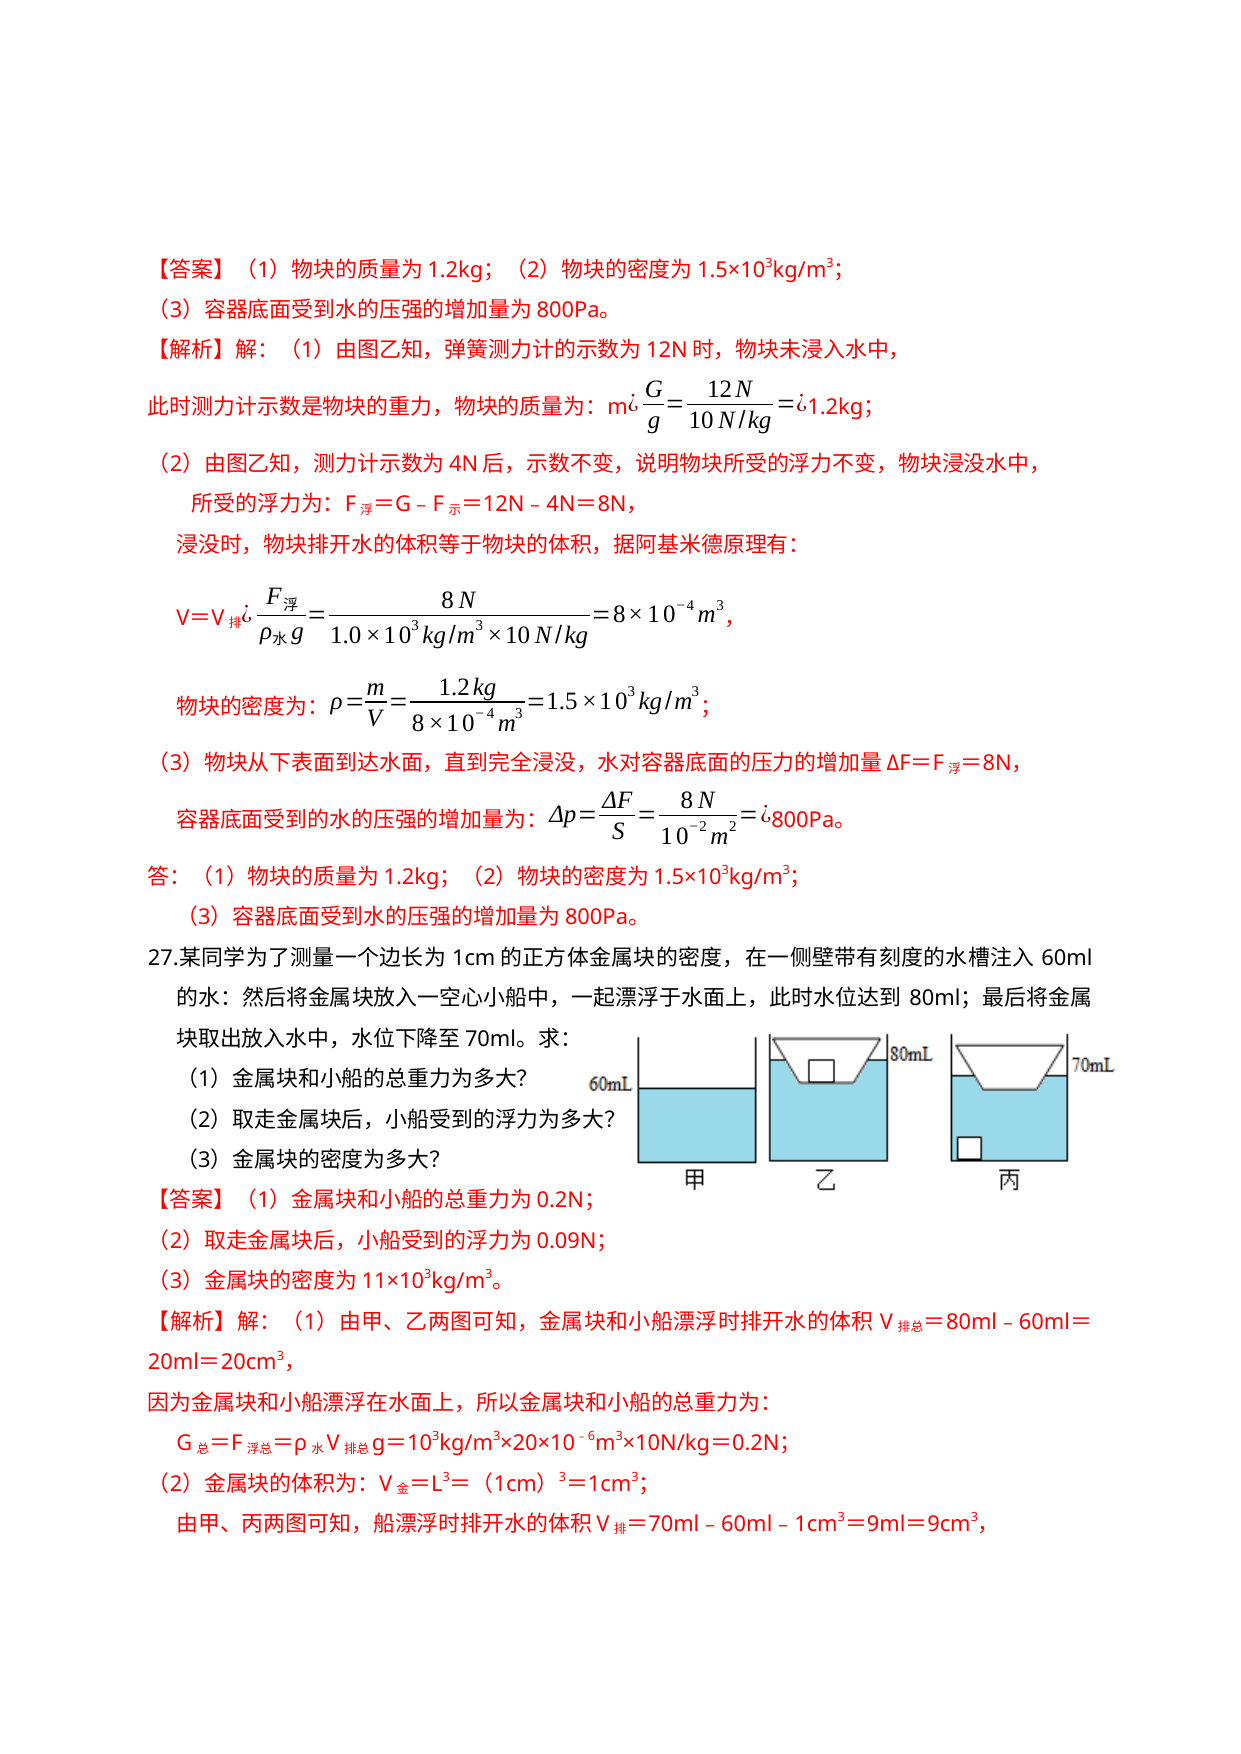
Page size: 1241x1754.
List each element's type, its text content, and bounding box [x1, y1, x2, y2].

text （3）容器底面受到水的压强的增加量为800Pa。 [148, 292, 1093, 324]
text 由甲、丙两图可知，船漂浮时排开水的体积V排＝70ml﹣60ml﹣1cm3＝9ml＝9cm3， [176, 1506, 1093, 1538]
text （2）金属块的体积为：V金＝L3＝（1cm）3＝1cm3； [148, 1465, 1093, 1498]
text V＝V排， [176, 567, 1093, 664]
text 【解析】解：（1）由甲、乙两图可知，金属块和小船漂浮时排开水的体积V排总＝80ml﹣60ml＝20ml＝20cm3， [148, 1303, 1093, 1376]
text 因为金属块和小船漂浮在水面上，所以金属块和小船的总重力为： [148, 1384, 1093, 1417]
text 【答案】（1）金属块和小船的总重力为0.2N； [148, 1182, 1093, 1214]
text 所受的浮力为：F浮＝G﹣F示＝12N﹣4N＝8N， [148, 486, 1093, 518]
text （3）容器底面受到水的压强的增加量为800Pa。 [176, 899, 1093, 931]
text 【解析】解：（1）由图乙知，弹簧测力计的示数为12N时，物块未浸入水中， [148, 332, 1093, 364]
text （3）金属块的密度为多大？ [176, 1142, 1093, 1174]
text G总＝F浮总＝ρ水V排总g＝103kg/m3×20×10﹣6m3×10N/kg＝0.2N； [176, 1425, 1093, 1457]
text 此时测力计示数是物块的重力，物块的质量为：m1.2kg； [148, 372, 1093, 437]
text （3）物块从下表面到达水面，直到完全浸没，水对容器底面的压力的增加量ΔF＝F浮＝8N， [148, 745, 1093, 777]
text （2）由图乙知，测力计示数为4N后，示数不变，说明物块所受的浮力不变，物块浸没水中， [148, 445, 1093, 478]
text （1）金属块和小船的总重力为多大？ [176, 1061, 1093, 1093]
text 【答案】（1）物块的质量为1.2kg；（2）物块的密度为1.5×103kg/m3； [148, 251, 1093, 284]
text （2）取走金属块后，小船受到的浮力为多大？ [176, 1101, 1093, 1134]
text 答：（1）物块的质量为1.2kg；（2）物块的密度为1.5×103kg/m3； [148, 858, 1093, 891]
text 容器底面受到的水的压强的增加量为：800Pa。 [176, 785, 1093, 850]
picture [583, 1028, 1119, 1195]
text （3）金属块的密度为11×103kg/m3。 [148, 1263, 1093, 1295]
text （2）取走金属块后，小船受到的浮力为0.09N； [148, 1222, 1093, 1255]
text 27.某同学为了测量一个边长为1cm的正方体金属块的密度，在一侧壁带有刻度的水槽注入60ml的水：然后将金属块放入一空心小船中，一起漂浮于水面上，此时水位达到80ml；最后将金属块取出放入水中，水位下降至70ml。求： [148, 939, 1093, 1053]
text 浸没时，物块排开水的体积等于物块的体积，据阿基米德原理有： [176, 526, 1093, 559]
text 物块的密度为：； [176, 672, 1093, 737]
